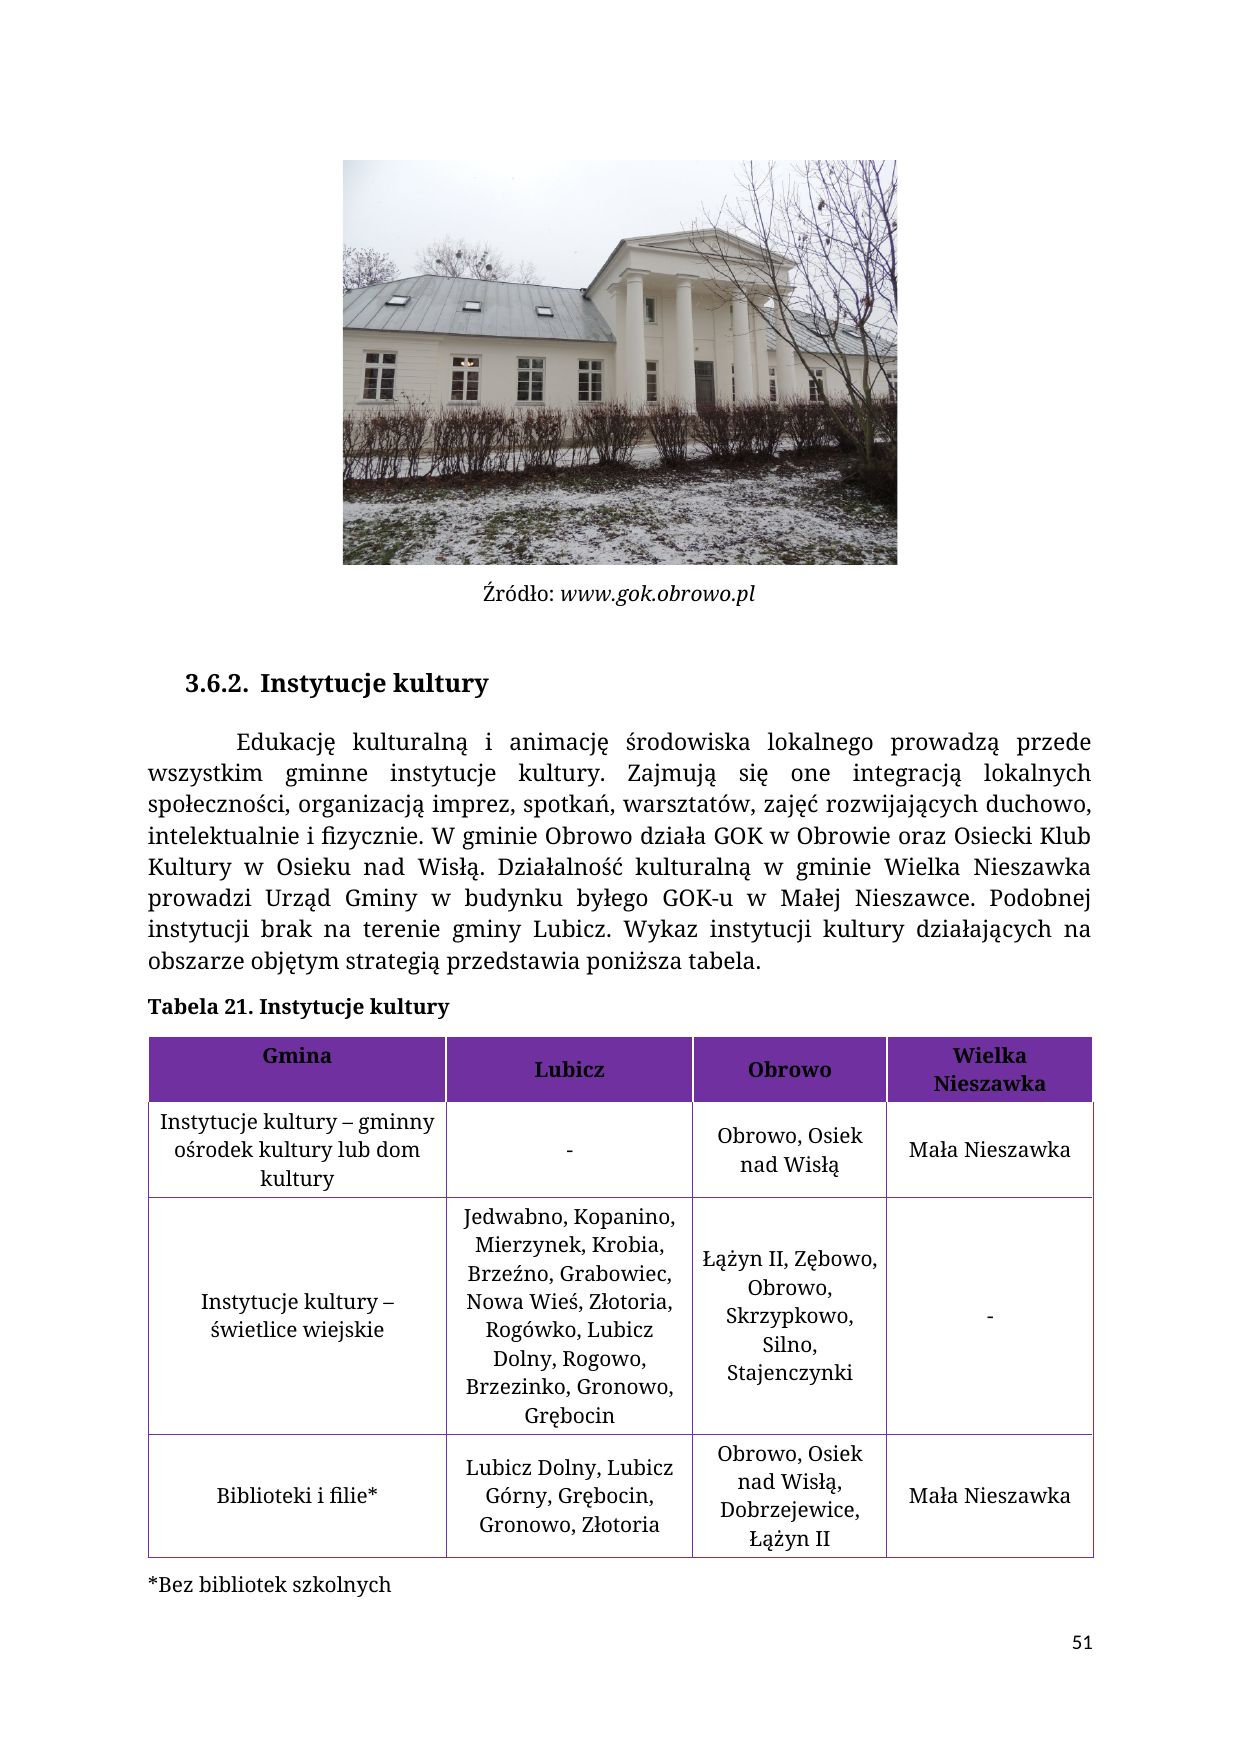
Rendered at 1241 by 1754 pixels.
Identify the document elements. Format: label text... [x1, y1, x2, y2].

table_cell - [447, 1103, 692, 1197]
picture [342, 160, 898, 565]
text Tabela 21. Instytucje kultury [148, 992, 1093, 1021]
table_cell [148, 148, 1093, 627]
table_cell Mała Nieszawka [887, 1434, 1093, 1557]
table_cell - [887, 1197, 1093, 1433]
table_cell Łążyn II, Zębowo, Obrowo, Skrzypkowo, Silno, Stajenczynki [693, 1198, 886, 1433]
table_header Obrowo [694, 1037, 886, 1102]
table_cell Mała Nieszawka [887, 1103, 1093, 1197]
table_cell Instytucje kultury – świetlice wiejskie [149, 1198, 446, 1433]
table_header Gmina [149, 1037, 445, 1102]
text *Bez bibliotek szkolnych [148, 1570, 1093, 1598]
table_header Lubicz [447, 1037, 692, 1102]
table_cell Jedwabno, Kopanino, Mierzynek, Krobia, Brzeźno, Grabowiec, Nowa Wieś, Złotoria, Rogówko, Lubicz Dolny, Rogowo, Brzezinko, Gronowo, Grębocin [447, 1198, 692, 1433]
table_cell Biblioteki i filie* [149, 1435, 446, 1557]
table_header Wielka Nieszawka [888, 1037, 1092, 1102]
table_cell Obrowo, Osiek nad Wisłą [693, 1103, 886, 1197]
table_cell Obrowo, Osiek nad Wisłą, Dobrzejewice, Łążyn II [693, 1435, 886, 1557]
text Edukację kulturalną i animację środowiska lokalnego prowadzą przede wszystkim gminne instytucje kultury. Zajmują się one integracją lokalnych społeczności, organizacją imprez, spotkań, warsztatów, zajęć rozwijających duchowo, intelektualnie i fizycznie. W gminie Obrowo działa GOK w Obrowie oraz Osiecki Klub Kultury w Osieku nad Wisłą. Działalność kulturalną w gminie Wielka Nieszawka prowadzi Urząd Gminy w budynku byłego GOK-u w Małej Nieszawce. Podobnej instytucji brak na terenie gminy Lubicz. Wykaz instytucji kultury działających na obszarze objętym strategią przedstawia poniższa tabela. [148, 726, 1093, 976]
table_cell Instytucje kultury – gminny ośrodek kultury lub dom kultury [149, 1103, 446, 1197]
table_cell Lubicz Dolny, Lubicz Górny, Grębocin, Gronowo, Złotoria [447, 1435, 692, 1557]
text Instytucje kultury [185, 666, 1093, 700]
